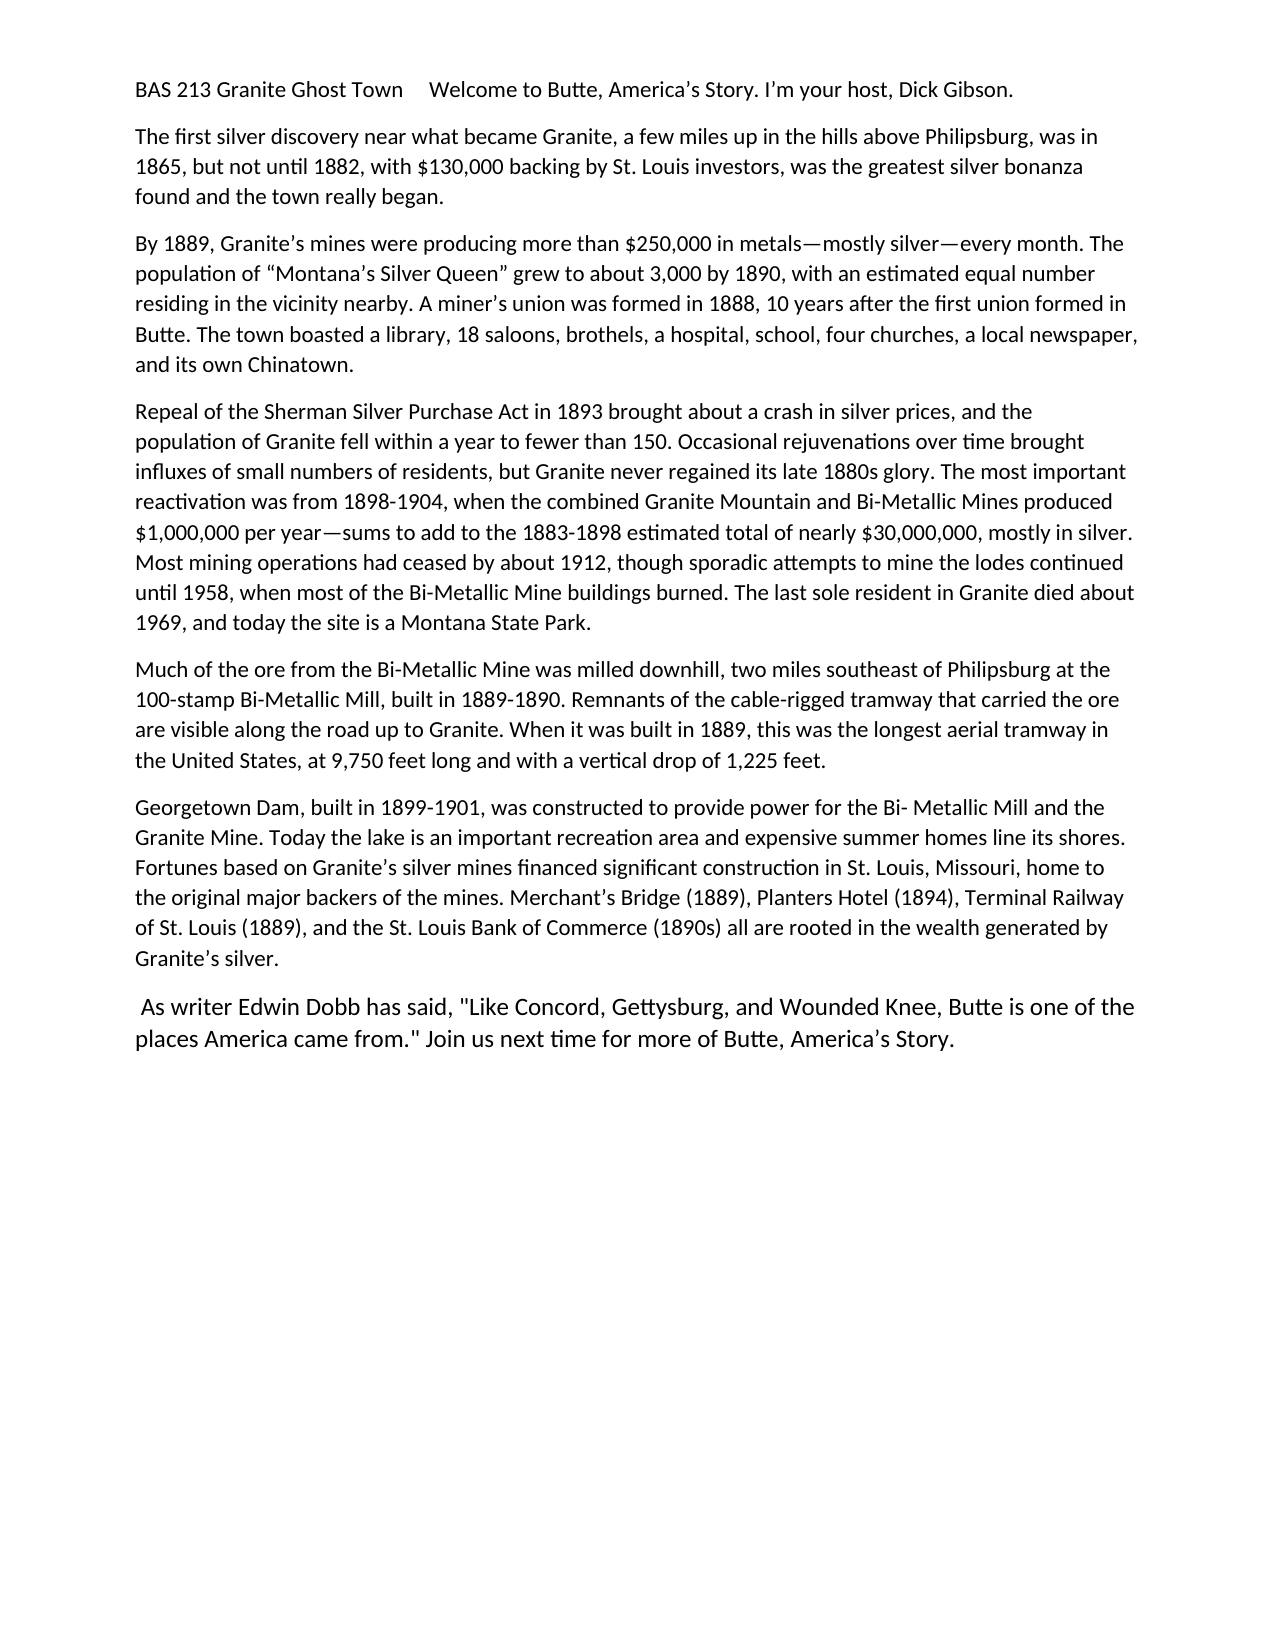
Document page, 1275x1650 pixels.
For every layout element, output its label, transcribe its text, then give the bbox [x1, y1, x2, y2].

text Georgetown Dam, built in 1899-1901, was constructed to provide power for the Bi- Metallic Mill and the Granite Mine. Today the lake is an important recreation area and expensive summer homes line its shores. Fortunes based on Granite’s silver mines financed significant construction in St. Louis, Missouri, home to the original major backers of the mines. Merchant’s Bridge (1889), Planters Hotel (1894), Terminal Railway of St. Louis (1889), and the St. Louis Bank of Commerce (1890s) all are rooted in the wealth generated by Granite’s silver. [135, 793, 1140, 972]
text Much of the ore from the Bi-Metallic Mine was milled downhill, two miles southeast of Philipsburg at the 100-stamp Bi-Metallic Mill, built in 1889-1890. Remnants of the cable-rigged tramway that carried the ore are visible along the road up to Granite. When it was built in 1889, this was the longest aerial tramway in the United States, at 9,750 feet long and with a vertical drop of 1,225 feet. [135, 655, 1140, 774]
text The first silver discovery near what became Granite, a few miles up in the hills above Philipsburg, was in 1865, but not until 1882, with $130,000 backing by St. Louis investors, was the greatest silver bonanza found and the town really began. [135, 122, 1140, 210]
text Repeal of the Sherman Silver Purchase Act in 1893 brought about a crash in silver prices, and the population of Granite fell within a year to fewer than 150. Occasional rejuvenations over time brought influxes of small numbers of residents, but Granite never regained its late 1880s glory. The most important reactivation was from 1898-1904, when the combined Granite Mountain and Bi-Metallic Mines produced $1,000,000 per year—sums to add to the 1883-1898 estimated total of nearly $30,000,000, mostly in silver. Most mining operations had ceased by about 1912, though sporadic attempts to mine the lodes continued until 1958, when most of the Bi-Metallic Mine buildings burned. The last sole resident in Granite died about 1969, and today the site is a Montana State Park. [135, 397, 1140, 636]
text BAS 213 Granite Ghost Town Welcome to Butte, America’s Story. I’m your host, Dick Gibson. [135, 75, 1140, 103]
text By 1889, Granite’s mines were producing more than $250,000 in metals—mostly silver—every month. The population of “Montana’s Silver Queen” grew to about 3,000 by 1890, with an estimated equal number residing in the vicinity nearby. A miner’s union was formed in 1888, 10 years after the first union formed in Butte. The town boasted a library, 18 saloons, brothels, a hospital, school, four churches, a local newspaper, and its own Chinatown. [135, 229, 1140, 378]
text As writer Edwin Dobb has said, "Like Concord, Gettysburg, and Wounded Knee, Butte is one of the places America came from." Join us next time for more of Butte, America’s Story. [135, 991, 1140, 1054]
